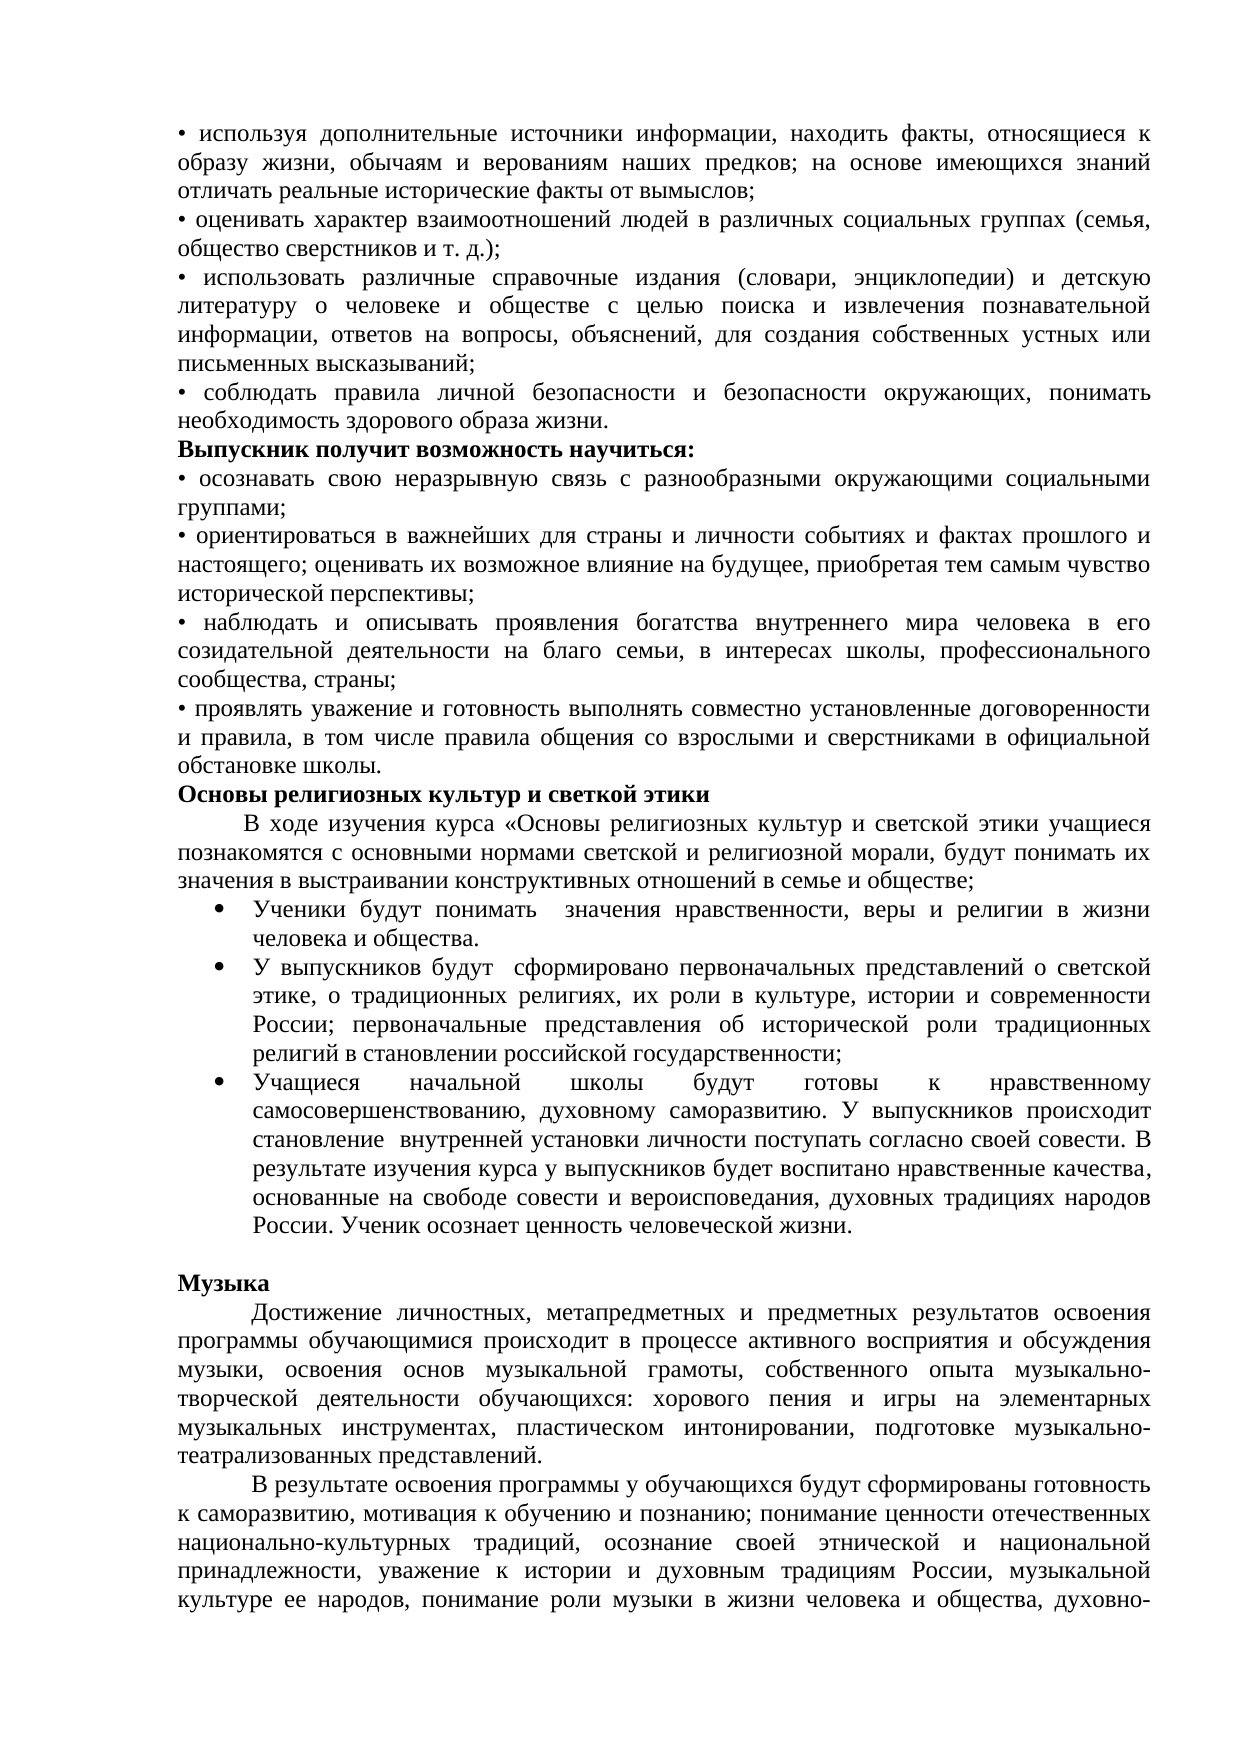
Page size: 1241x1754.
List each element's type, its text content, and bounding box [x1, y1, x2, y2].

text • осознавать свою неразрывную связь с разнообразными окружающими социальными группами; [177, 463, 1152, 521]
text Основы религиозных культур и светкой этики [177, 779, 1152, 808]
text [177, 1469, 1152, 1613]
text Музыка [177, 1268, 1152, 1297]
text • соблюдать правила личной безопасности и безопасности окружающих, понимать необходимость здорового образа жизни. [177, 377, 1152, 434]
text • проявлять уважение и готовность выполнять совместно установленные договоренности и правила, в том числе правила общения со взрослыми и сверстниками в официальной обстановке школы. [177, 693, 1152, 779]
text • наблюдать и описывать проявления богатства внутреннего мира человека в его созидательной деятельности на благо семьи, в интересах школы, профессионального сообщества, страны; [177, 607, 1152, 693]
text Выпускник получит возможность научиться: [177, 434, 1152, 463]
text • ориентироваться в важнейших для страны и личности событиях и фактах прошлого и настоящего; оценивать их возможное влияние на будущее, приобретая тем самым чувство исторической перспективы; [177, 521, 1152, 607]
list Учащиеся начальной школы будут готовы к нравственному самосовершенствованию, духовному саморазвитию. У выпускников происходит становление внутренней установки личности поступать согласно своей совести. В результате изучения курса у выпускников будет воспитано нравственные качества, основанные на свободе совести и вероисповедания, духовных традициях народов России. Ученик осознает ценность человеческой жизни. [215, 1067, 1152, 1239]
text В ходе изучения курса «Основы религиозных культур и светской этики учащиеся познакомятся с основными нормами светской и религиозной морали, будут понимать их значения в выстраивании конструктивных отношений в семье и обществе; [177, 808, 1152, 894]
list Ученики будут понимать значения нравственности, веры и религии в жизни человека и общества. [215, 894, 1152, 952]
text • использовать различные справочные издания (словари, энциклопедии) и детскую литературу о человеке и обществе с целью поиска и извлечения познавательной информации, ответов на вопросы, объяснений, для создания собственных устных или письменных высказываний; [177, 262, 1152, 377]
text • используя дополнительные источники информации, находить факты, относящиеся к образу жизни, обычаям и верованиям наших предков; на основе имеющихся знаний отличать реальные исторические факты от вымыслов; [177, 118, 1152, 204]
list У выпускников будут сформировано первоначальных представлений о светской этике, о традиционных религиях, их роли в культуре, истории и современности России; первоначальные представления об исторической роли традиционных религий в становлении российской государственности; [215, 952, 1152, 1067]
text Достижение личностных, метапредметных и предметных результатов освоения программы обучающимися происходит в процессе активного восприятия и обсуждения музыки, освоения основ музыкальной грамоты, собственного опыта музыкально-творческой деятельности обучающихся: хорового пения и игры на элементарных музыкальных инструментах, пластическом интонировании, подготовке музыкально-театрализованных представлений. [177, 1297, 1152, 1469]
text • оценивать характер взаимоотношений людей в различных социальных группах (семья, общество сверстников и т. д.); [177, 204, 1152, 262]
